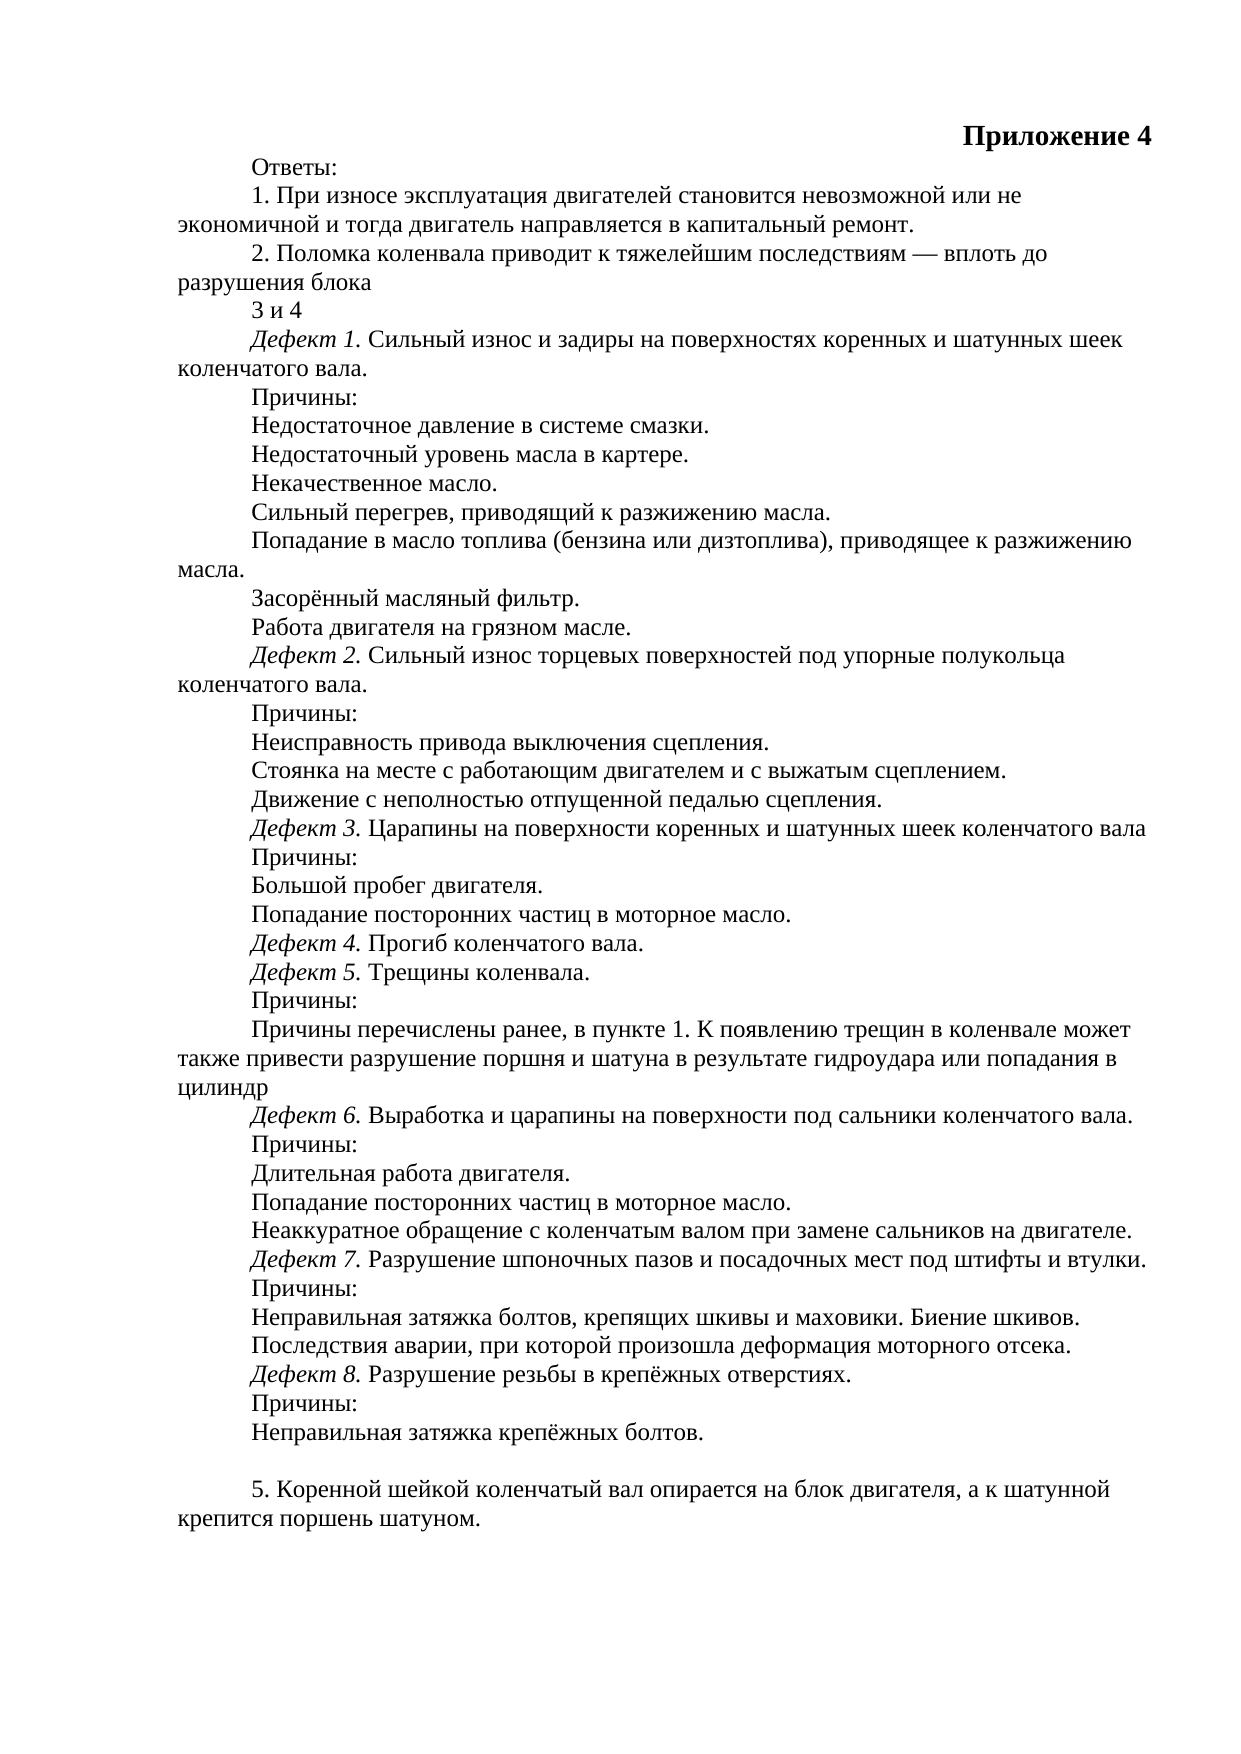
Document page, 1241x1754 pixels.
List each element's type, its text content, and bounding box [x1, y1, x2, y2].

text Дефект 3. Царапины на поверхности коренных и шатунных шеек коленчатого вала [177, 813, 1152, 842]
text Попадание посторонних частиц в моторное масло. [177, 1187, 1152, 1215]
text Причины: [177, 842, 1152, 870]
text Причины: [177, 985, 1152, 1014]
text Сильный перегрев, приводящий к разжижению масла. [177, 497, 1152, 525]
text Причины: [177, 698, 1152, 727]
text Причины: [177, 1388, 1152, 1417]
text Движение с неполностью отпущенной педалью сцепления. [177, 784, 1152, 813]
text Дефект 7. Разрушение шпоночных пазов и посадочных мест под штифты и втулки. [177, 1244, 1152, 1273]
text Дефект 6. Выработка и царапины на поверхности под сальники коленчатого вала. [177, 1100, 1152, 1129]
text Последствия аварии, при которой произошла деформация моторного отсека. [177, 1330, 1152, 1359]
text Засорённый масляный фильтр. [177, 583, 1152, 612]
text Работа двигателя на грязном масле. [177, 612, 1152, 640]
text 3 и 4 [177, 295, 1152, 324]
text Длительная работа двигателя. [177, 1158, 1152, 1187]
text Дефект 4. Прогиб коленчатого вала. [177, 928, 1152, 957]
text Дефект 8. Разрушение резьбы в крепёжных отверстиях. [177, 1359, 1152, 1388]
text Попадание посторонних частиц в моторное масло. [177, 899, 1152, 928]
text Причины: [177, 1129, 1152, 1158]
text Дефект 5. Трещины коленвала. [177, 957, 1152, 985]
text Неисправность привода выключения сцепления. [177, 727, 1152, 755]
text Неправильная затяжка крепёжных болтов. [177, 1417, 1152, 1445]
text Ответы: [177, 152, 1152, 180]
text Приложение 4 [177, 118, 1152, 152]
text Неаккуратное обращение с коленчатым валом при замене сальников на двигателе. [177, 1215, 1152, 1244]
text 5. Коренной шейкой коленчатый вал опирается на блок двигателя, а к шатунной крепится поршень шатуном. [177, 1474, 1152, 1532]
text Недостаточный уровень масла в картере. [177, 439, 1152, 468]
text Недостаточное давление в системе смазки. [177, 410, 1152, 439]
text Стоянка на месте с работающим двигателем и с выжатым сцеплением. [177, 755, 1152, 784]
text Причины: [177, 382, 1152, 410]
text Неправильная затяжка болтов, крепящих шкивы и маховики. Биение шкивов. [177, 1302, 1152, 1330]
text Дефект 1. Сильный износ и задиры на поверхностях коренных и шатунных шеек коленчатого вала. [177, 324, 1152, 382]
text 1. При износе эксплуатация двигателей становится невозможной или не экономичной и тогда двигатель направляется в капитальный ремонт. [177, 180, 1152, 238]
text Попадание в масло топлива (бензина или дизтоплива), приводящее к разжижению масла. [177, 525, 1152, 583]
text 2. Поломка коленвала приводит к тяжелейшим последствиям — вплоть до разрушения блока [177, 238, 1152, 295]
text Большой пробег двигателя. [177, 870, 1152, 899]
text Причины: [177, 1273, 1152, 1302]
text Некачественное масло. [177, 468, 1152, 497]
text Дефект 2. Сильный износ торцевых поверхностей под упорные полукольца коленчатого вала. [177, 640, 1152, 698]
text Причины перечислены ранее, в пункте 1. К появлению трещин в коленвале может также привести разрушение поршня и шатуна в результате гидроудара или попадания в цилиндр [177, 1014, 1152, 1100]
